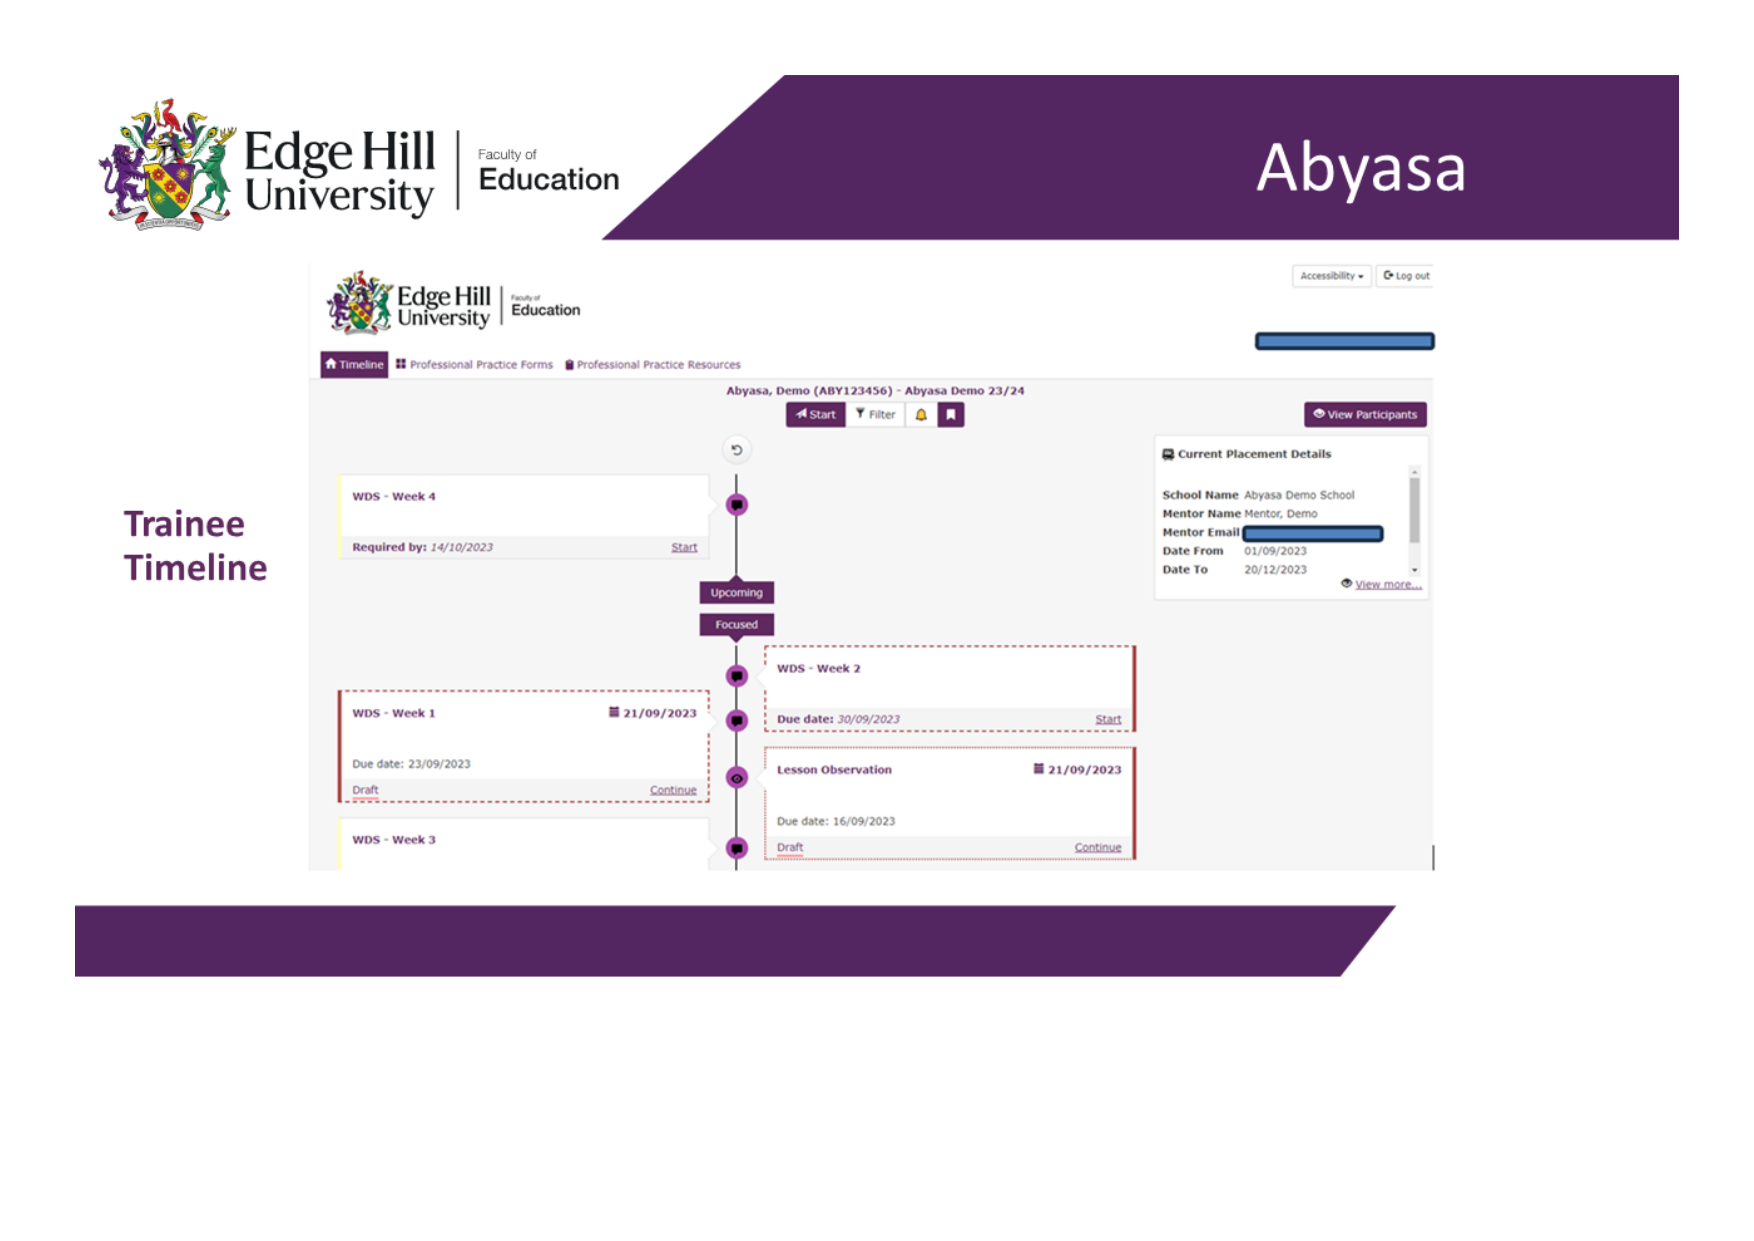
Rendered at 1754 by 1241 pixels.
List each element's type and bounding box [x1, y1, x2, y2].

picture [75, 75, 1679, 978]
